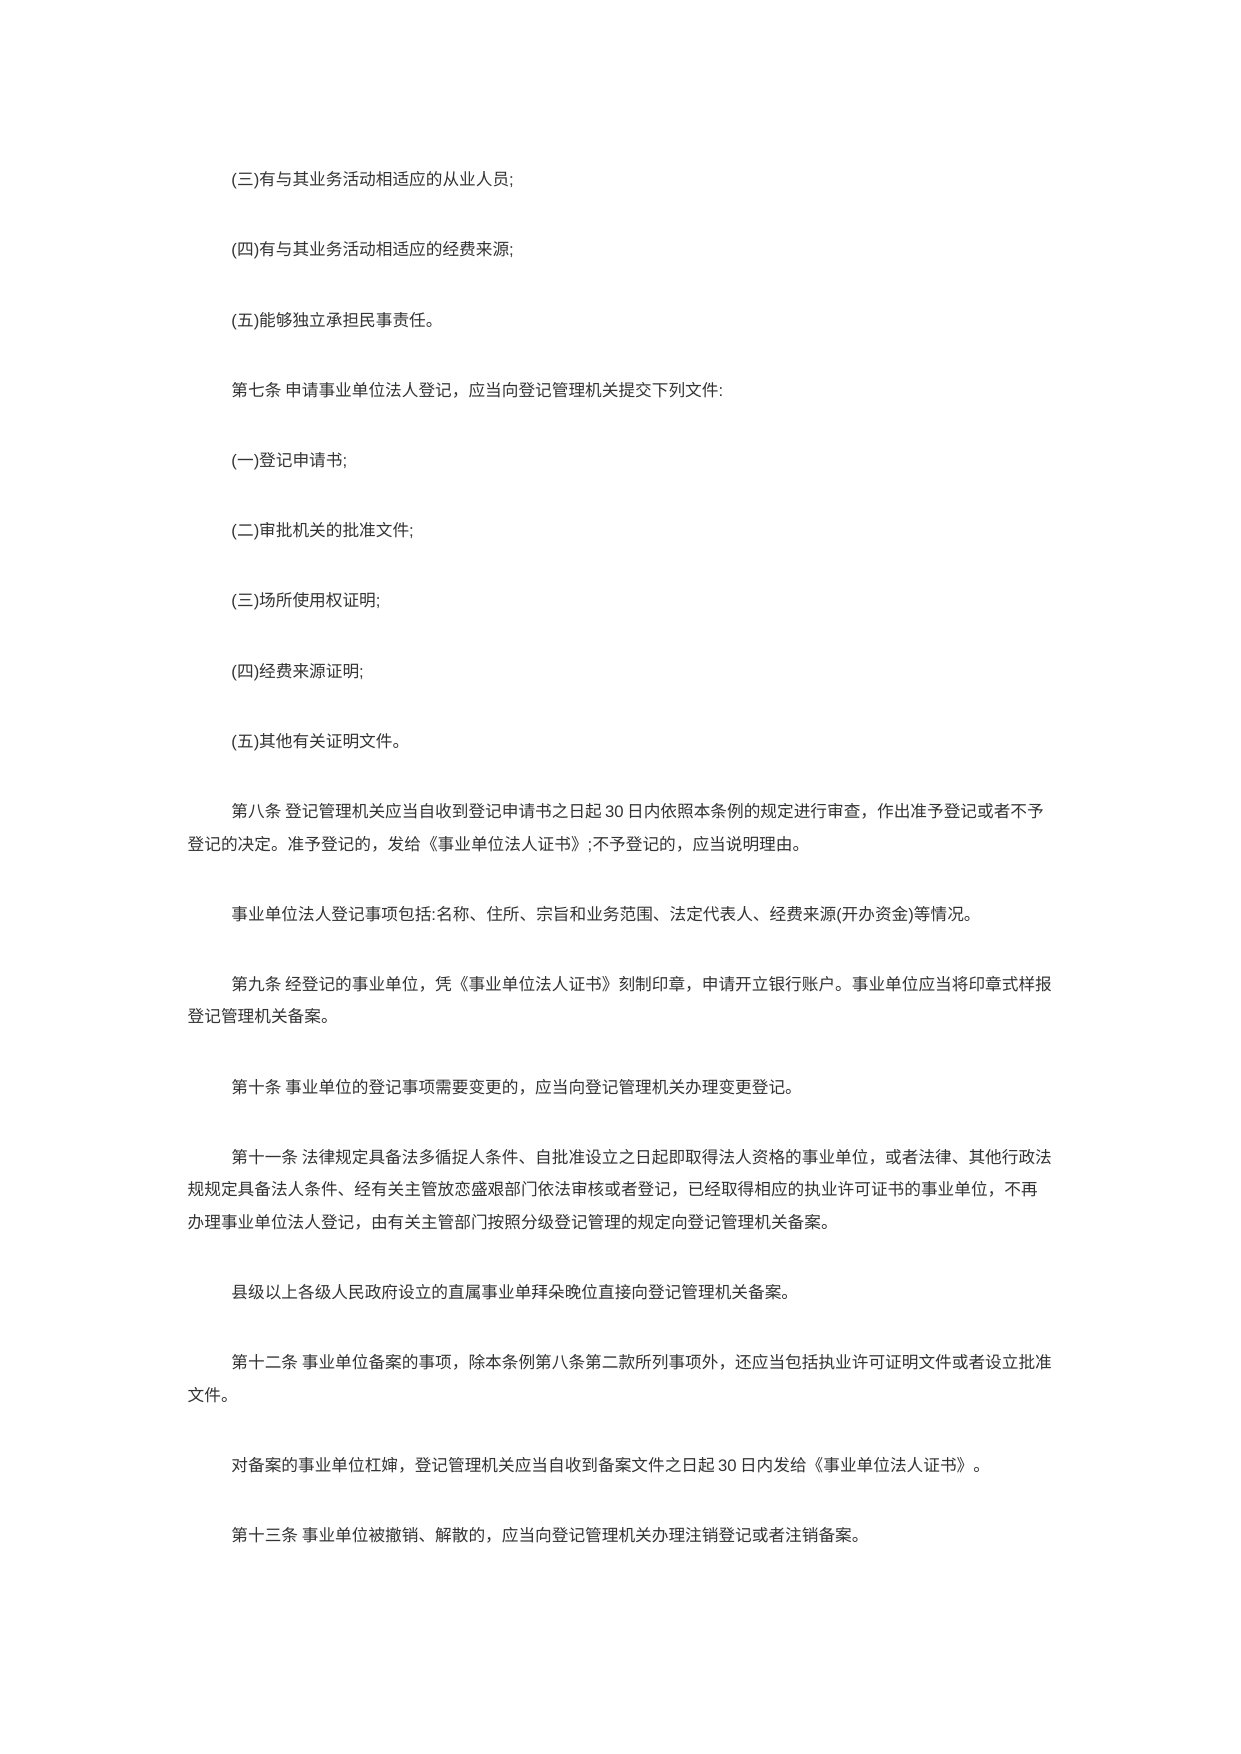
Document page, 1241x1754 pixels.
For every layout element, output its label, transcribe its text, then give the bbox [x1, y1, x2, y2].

text 县级以上各级人民政府设立的直属事业单拜朵晚位直接向登记管理机关备案。 [187, 1275, 1053, 1307]
text (五)能够独立承担民事责任。 [187, 302, 1053, 335]
text 第十二条 事业单位备案的事项，除本条例第八条第二款所列事项外，还应当包括执业许可证明文件或者设立批准文件。 [187, 1345, 1053, 1410]
text 第十一条 法律规定具备法多循捉人条件、自批准设立之日起即取得法人资格的事业单位，或者法律、其他行政法规规定具备法人条件、经有关主管放恋盛艰部门依法审核或者登记，已经取得相应的执业许可证书的事业单位，不再办理事业单位法人登记，由有关主管部门按照分级登记管理的规定向登记管理机关备案。 [187, 1140, 1053, 1237]
text 第十三条 事业单位被撤销、解散的，应当向登记管理机关办理注销登记或者注销备案。 [187, 1518, 1053, 1551]
text (三)有与其业务活动相适应的从业人员; [187, 162, 1053, 194]
text 第八条 登记管理机关应当自收到登记申请书之日起30日内依照本条例的规定进行审查，作出准予登记或者不予登记的决定。准予登记的，发给《事业单位法人证书》;不予登记的，应当说明理由。 [187, 794, 1053, 859]
text (一)登记申请书; [187, 443, 1053, 475]
text 对备案的事业单位杠婶，登记管理机关应当自收到备案文件之日起30日内发给《事业单位法人证书》。 [187, 1448, 1053, 1480]
text 第七条 申请事业单位法人登记，应当向登记管理机关提交下列文件: [187, 373, 1053, 405]
text (三)场所使用权证明; [187, 583, 1053, 616]
text (二)审批机关的批准文件; [187, 513, 1053, 546]
text (四)有与其业务活动相适应的经费来源; [187, 232, 1053, 265]
text 第九条 经登记的事业单位，凭《事业单位法人证书》刻制印章，申请开立银行账户。事业单位应当将印章式样报登记管理机关备案。 [187, 967, 1053, 1032]
text (四)经费来源证明; [187, 653, 1053, 686]
text 事业单位法人登记事项包括:名称、住所、宗旨和业务范围、法定代表人、经费来源(开办资金)等情况。 [187, 897, 1053, 929]
text (五)其他有关证明文件。 [187, 724, 1053, 756]
text 第十条 事业单位的登记事项需要变更的，应当向登记管理机关办理变更登记。 [187, 1069, 1053, 1102]
